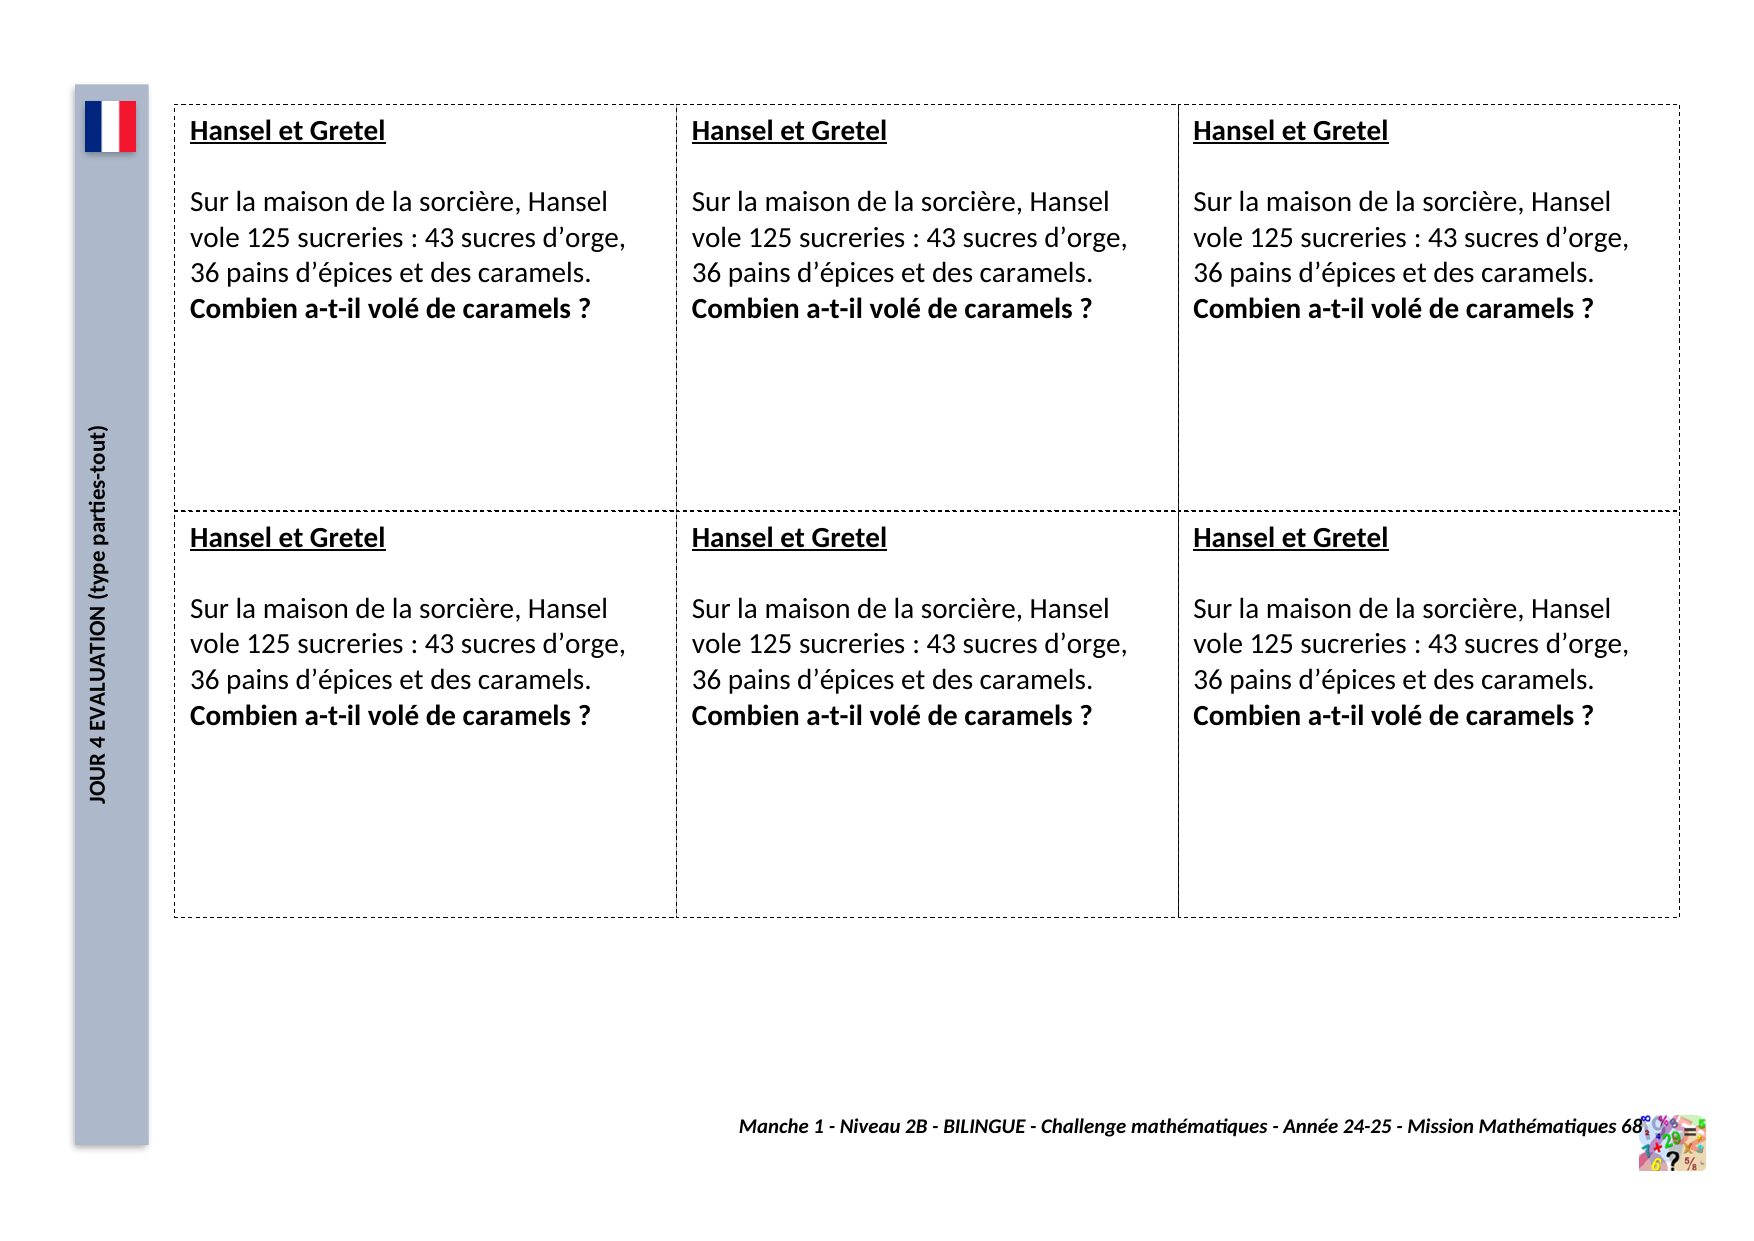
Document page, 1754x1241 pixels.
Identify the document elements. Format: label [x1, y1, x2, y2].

picture [85, 101, 136, 152]
picture [1639, 1115, 1707, 1171]
